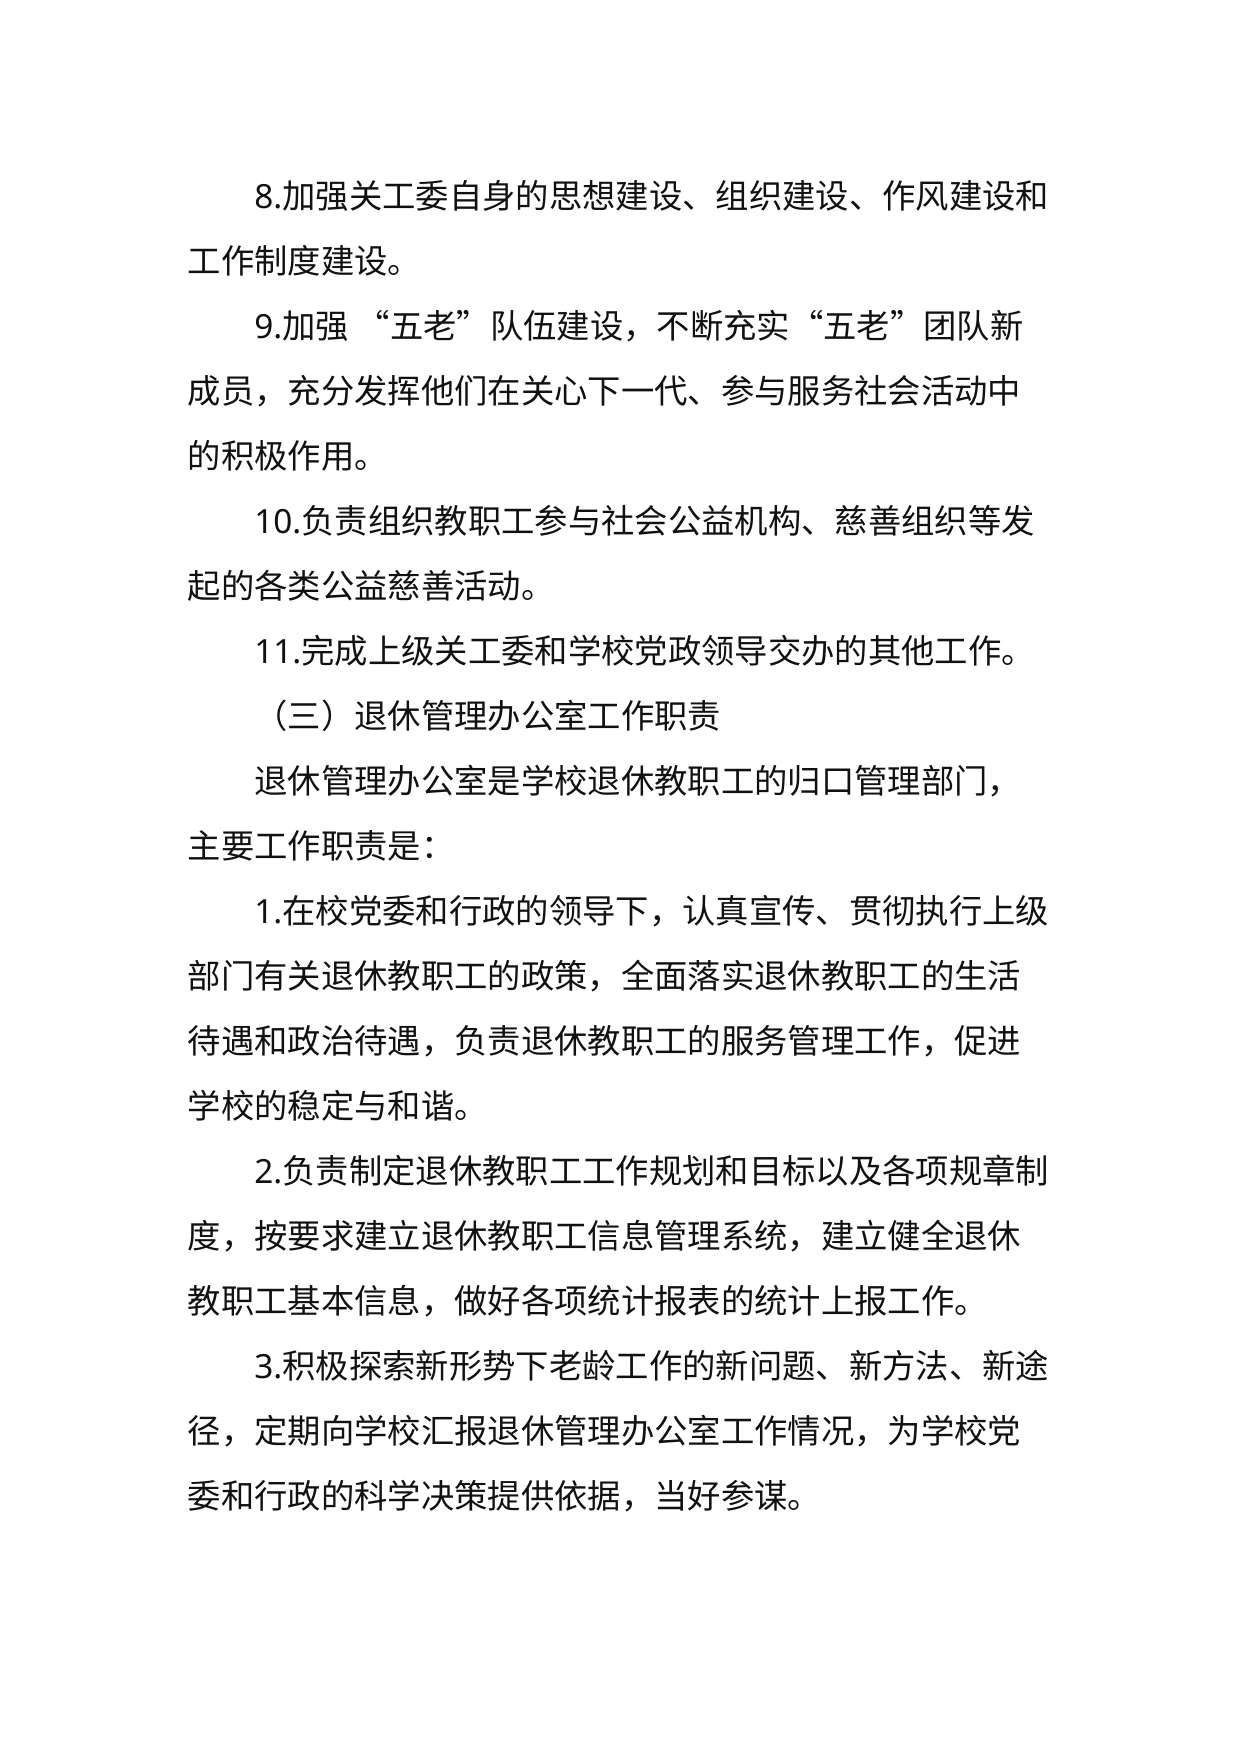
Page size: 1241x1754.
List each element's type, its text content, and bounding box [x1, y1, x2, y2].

text （三）退休管理办公室工作职责 [187, 682, 1053, 747]
text 8.加强关工委自身的思想建设、组织建设、作风建设和工作制度建设。 [187, 162, 1053, 292]
text 11.完成上级关工委和学校党政领导交办的其他工作。 [187, 617, 1053, 682]
text 10.负责组织教职工参与社会公益机构、慈善组织等发起的各类公益慈善活动。 [187, 487, 1053, 617]
text 退休管理办公室是学校退休教职工的归口管理部门，主要工作职责是： [187, 747, 1053, 877]
text 3.积极探索新形势下老龄工作的新问题、新方法、新途径，定期向学校汇报退休管理办公室工作情况，为学校党委和行政的科学决策提供依据，当好参谋。 [187, 1332, 1053, 1527]
text 1.在校党委和行政的领导下，认真宣传、贯彻执行上级部门有关退休教职工的政策，全面落实退休教职工的生活待遇和政治待遇，负责退休教职工的服务管理工作，促进学校的稳定与和谐。 [187, 877, 1053, 1137]
text 9.加强 “五老”队伍建设，不断充实“五老”团队新成员，充分发挥他们在关心下一代、参与服务社会活动中的积极作用。 [187, 292, 1053, 487]
text 2.负责制定退休教职工工作规划和目标以及各项规章制度，按要求建立退休教职工信息管理系统，建立健全退休教职工基本信息，做好各项统计报表的统计上报工作。 [187, 1137, 1053, 1332]
